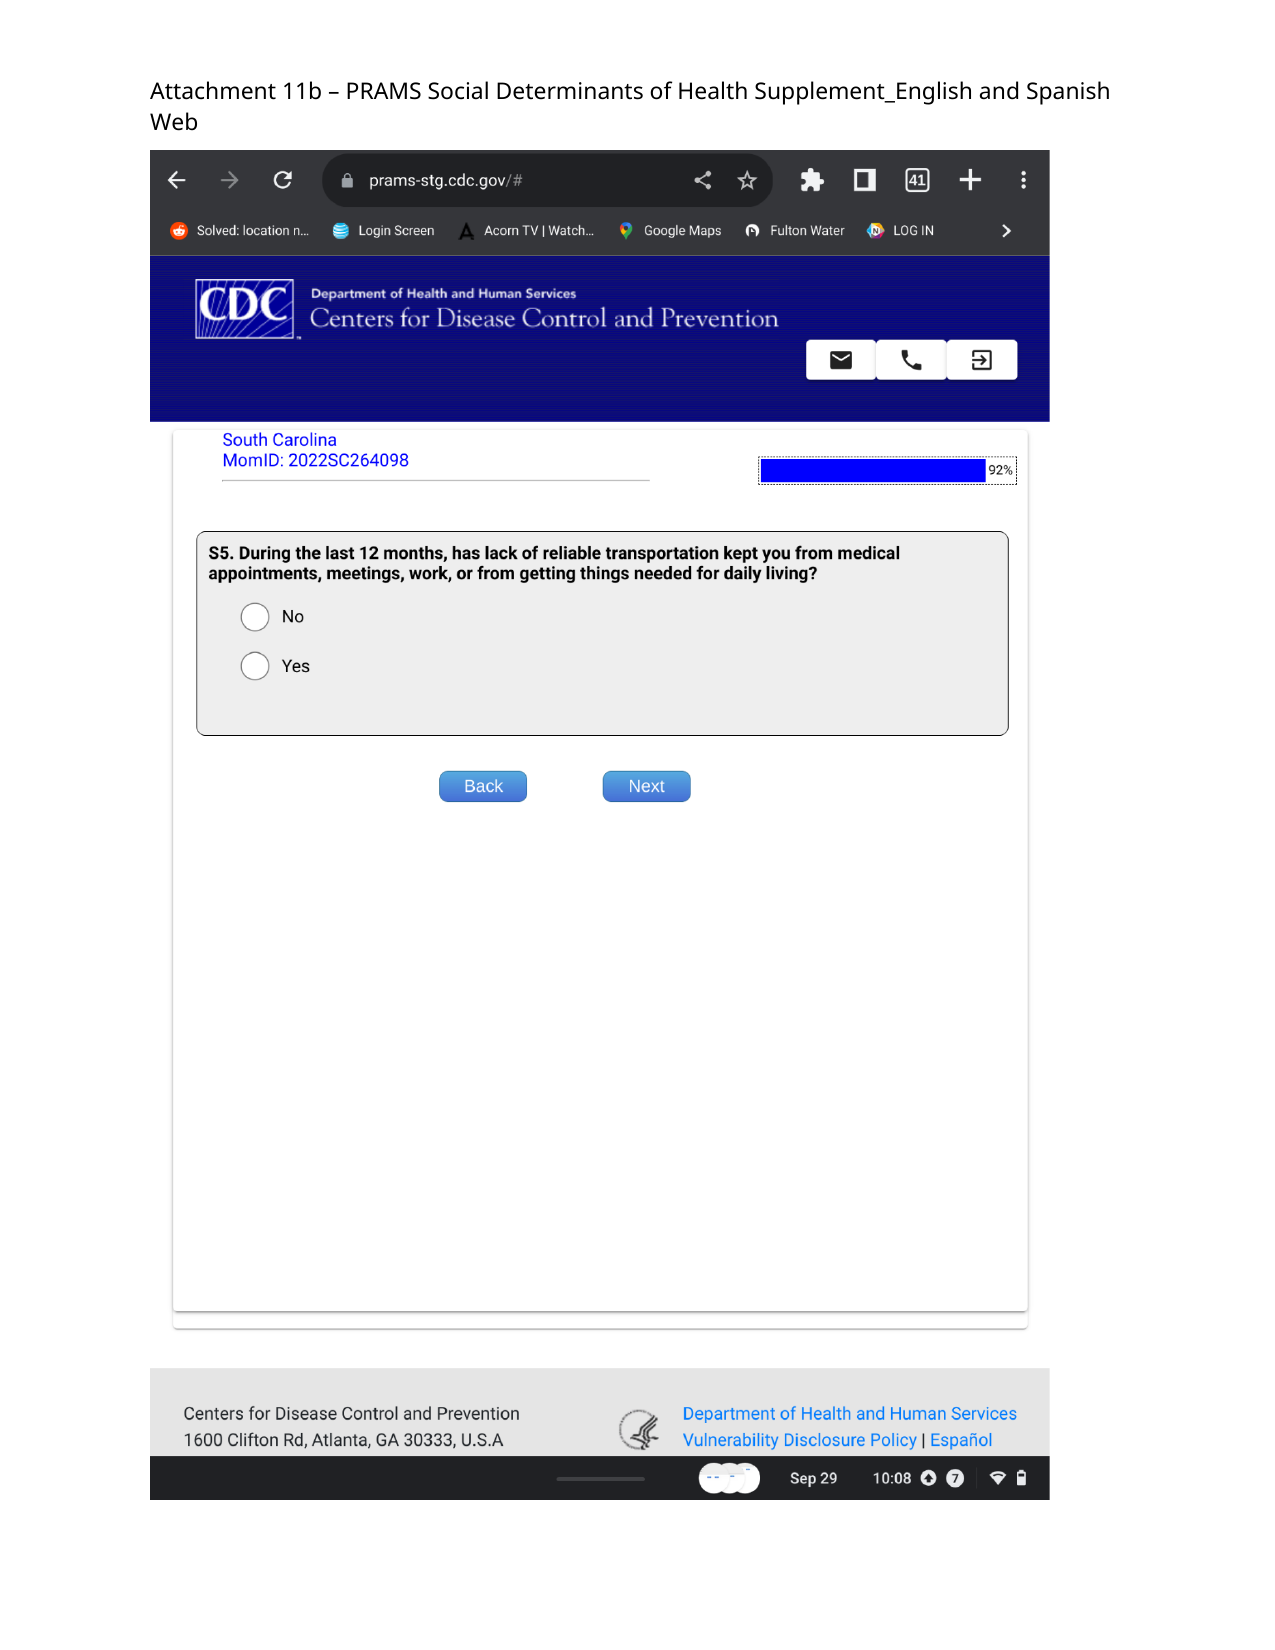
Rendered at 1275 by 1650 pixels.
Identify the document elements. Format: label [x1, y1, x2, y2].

picture [150, 150, 1050, 1500]
